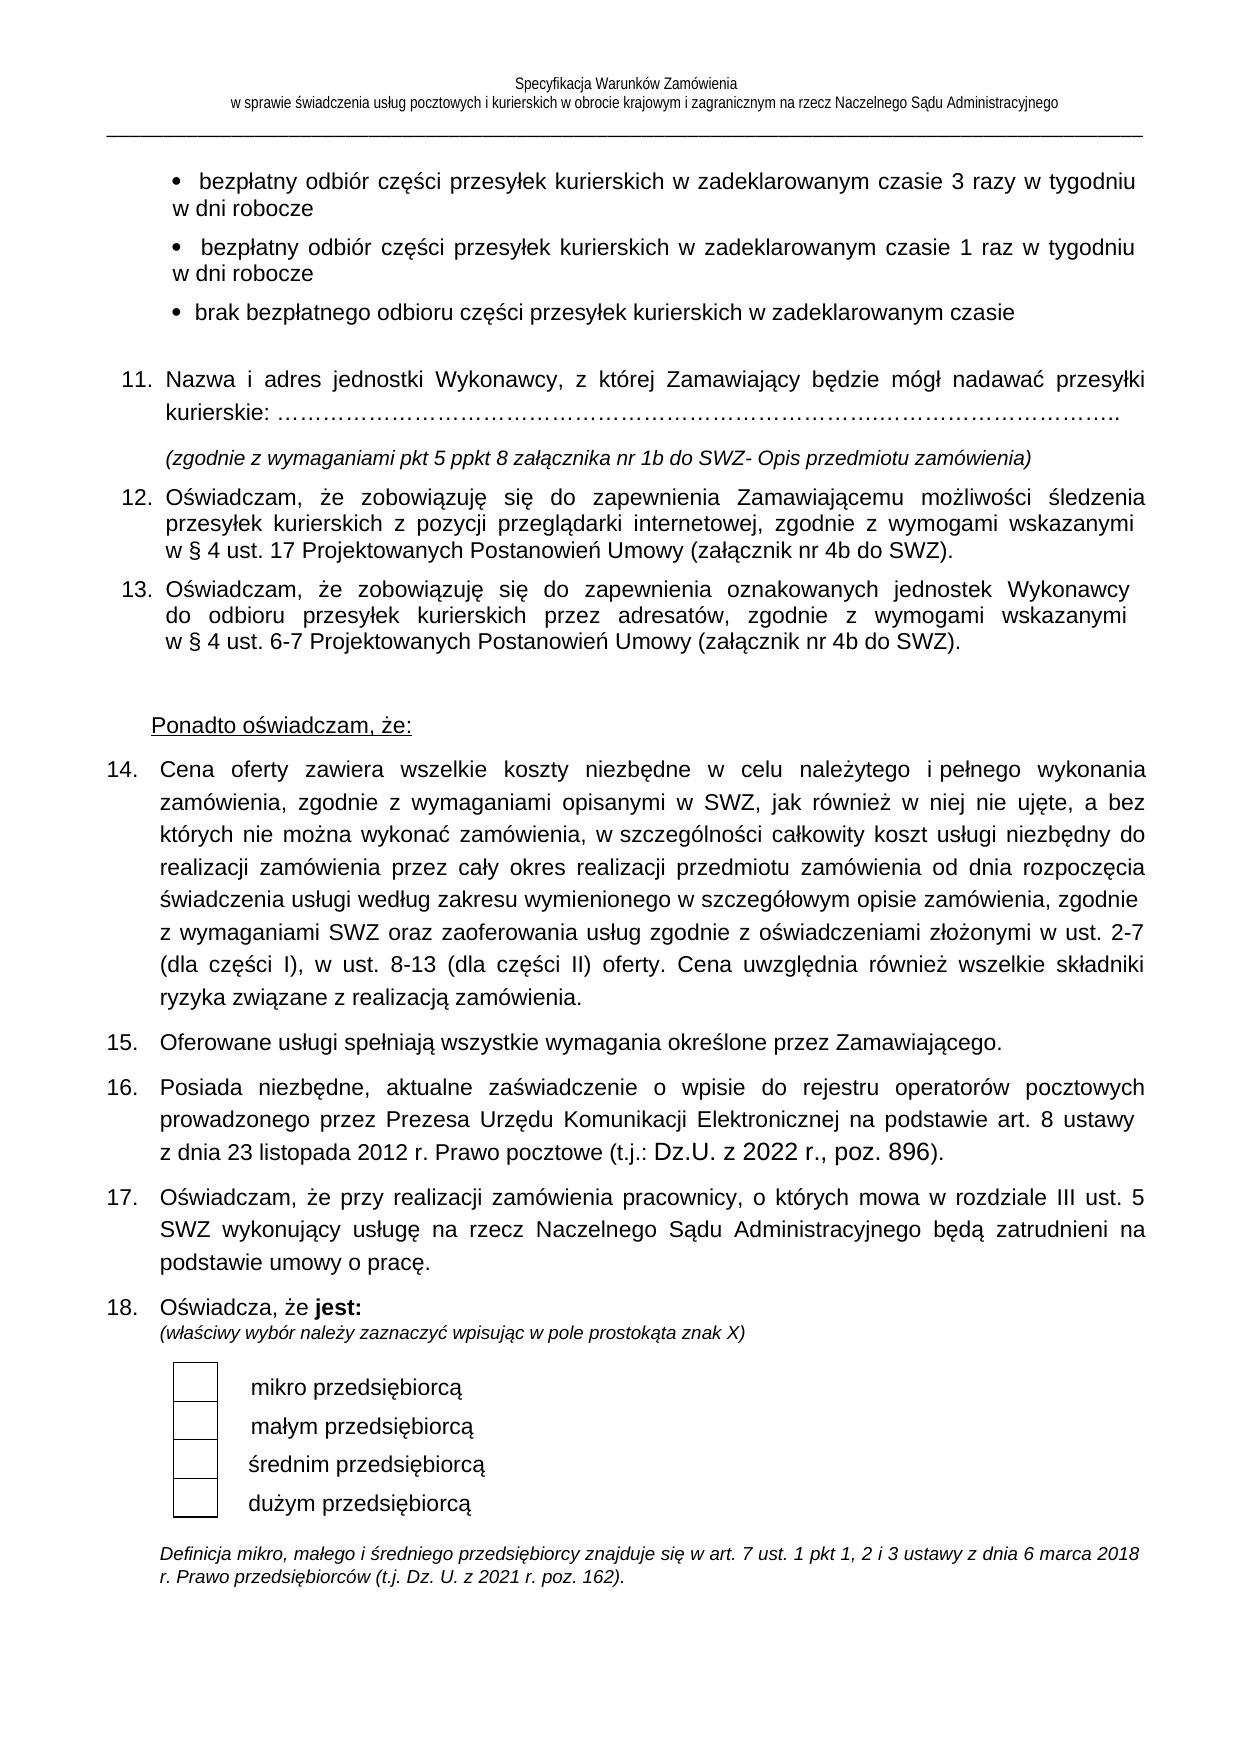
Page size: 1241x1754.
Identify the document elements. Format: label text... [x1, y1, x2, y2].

list Nazwa i adres jednostki Wykonawcy, z której Zamawiający będzie mógł nadawać przesyłki kurierskie: …………………………………………………………………….………………………….. [121, 362, 1146, 427]
text bezpłatny odbiór części przesyłek kurierskich w zadeklarowanym czasie 3 razy w tygodniu w dni robocze [172, 168, 1146, 221]
list Oświadczam, że przy realizacji zamówienia pracownicy, o których mowa w rozdziale III ust. 5 SWZ wykonujący usługę na rzecz Naczelnego Sądu Administracyjnego będą zatrudnieni na podstawie umowy o pracę. [106, 1179, 1146, 1277]
text Definicja mikro, małego i średniego przedsiębiorcy znajduje się w art. 7 ust. 1 pkt 1, 2 i 3 ustawy z dnia 6 marca 2018 r. Prawo przedsiębiorców (t.j. Dz. U. z 2021 r. poz. 162). [159, 1542, 1146, 1587]
list Oferowane usługi spełniają wszystkie wymagania określone przez Zamawiającego. [106, 1024, 1146, 1057]
table_cell [174, 1402, 217, 1439]
table_header [174, 1363, 217, 1401]
table_header mikro przedsiębiorcą [218, 1362, 1079, 1401]
list Cena oferty zawiera wszelkie koszty niezbędne w celu należytego i pełnego wykonania zamówienia, zgodnie z wymaganiami opisanymi w SWZ, jak również w niej nie ujęte, a bez których nie można wykonać zamówienia, w szczególności całkowity koszt usługi niezbędny do realizacji zamówienia przez cały okres realizacji przedmiotu zamówienia od dnia rozpoczęcia świadczenia usługi według zakresu wymienionego w szczegółowym opisie zamówienia, zgodnie z wymaganiami SWZ oraz zaoferowania usług zgodnie z oświadczeniami złożonymi w ust. 2-7 (dla części I), w ust. 8-13 (dla części II) oferty. Cena uwzględnia również wszelkie składniki ryzyka związane z realizacją zamówienia. [106, 752, 1146, 1012]
table_cell małym przedsiębiorcą [218, 1401, 1079, 1439]
table_cell [174, 1479, 217, 1516]
list Oświadczam, że zobowiązuję się do zapewnienia Zamawiającemu możliwości śledzenia przesyłek kurierskich z pozycji przeglądarki internetowej, zgodnie z wymogami wskazanymi w § 4 ust. 17 Projektowanych Postanowień Umowy (załącznik nr 4b do SWZ). [121, 484, 1146, 563]
text (zgodnie z wymaganiami pkt 5 ppkt 8 załącznika nr 1b do SWZ- Opis przedmiotu zamówienia) [121, 439, 1146, 472]
table_cell średnim przedsiębiorcą [218, 1439, 1079, 1478]
text (właściwy wybór należy zaznaczyć wpisując w pole prostokąta znak X) [106, 1322, 1146, 1343]
text bezpłatny odbiór części przesyłek kurierskich w zadeklarowanym czasie 1 raz w tygodniu w dni robocze [172, 233, 1146, 286]
text brak bezpłatnego odbioru części przesyłek kurierskich w zadeklarowanym czasie [172, 299, 1146, 325]
table_cell [174, 1440, 217, 1478]
list Posiada niezbędne, aktualne zaświadczenie o wpisie do rejestru operatorów pocztowych prowadzonego przez Prezesa Urzędu Komunikacji Elektronicznej na podstawie art. 8 ustawy z dnia 23 listopada 2012 r. Prawo pocztowe (t.j.: Dz.U. z 2022 r., poz. 896). [106, 1069, 1146, 1167]
text Ponadto oświadczam, że: [151, 712, 1146, 739]
list Oświadcza, że jest: [106, 1289, 1146, 1322]
table_cell dużym przedsiębiorcą [218, 1478, 1079, 1516]
list Oświadczam, że zobowiązuję się do zapewnienia oznakowanych jednostek Wykonawcy do odbioru przesyłek kurierskich przez adresatów, zgodnie z wymogami wskazanymi w § 4 ust. 6-7 Projektowanych Postanowień Umowy (załącznik nr 4b do SWZ). [121, 576, 1146, 655]
